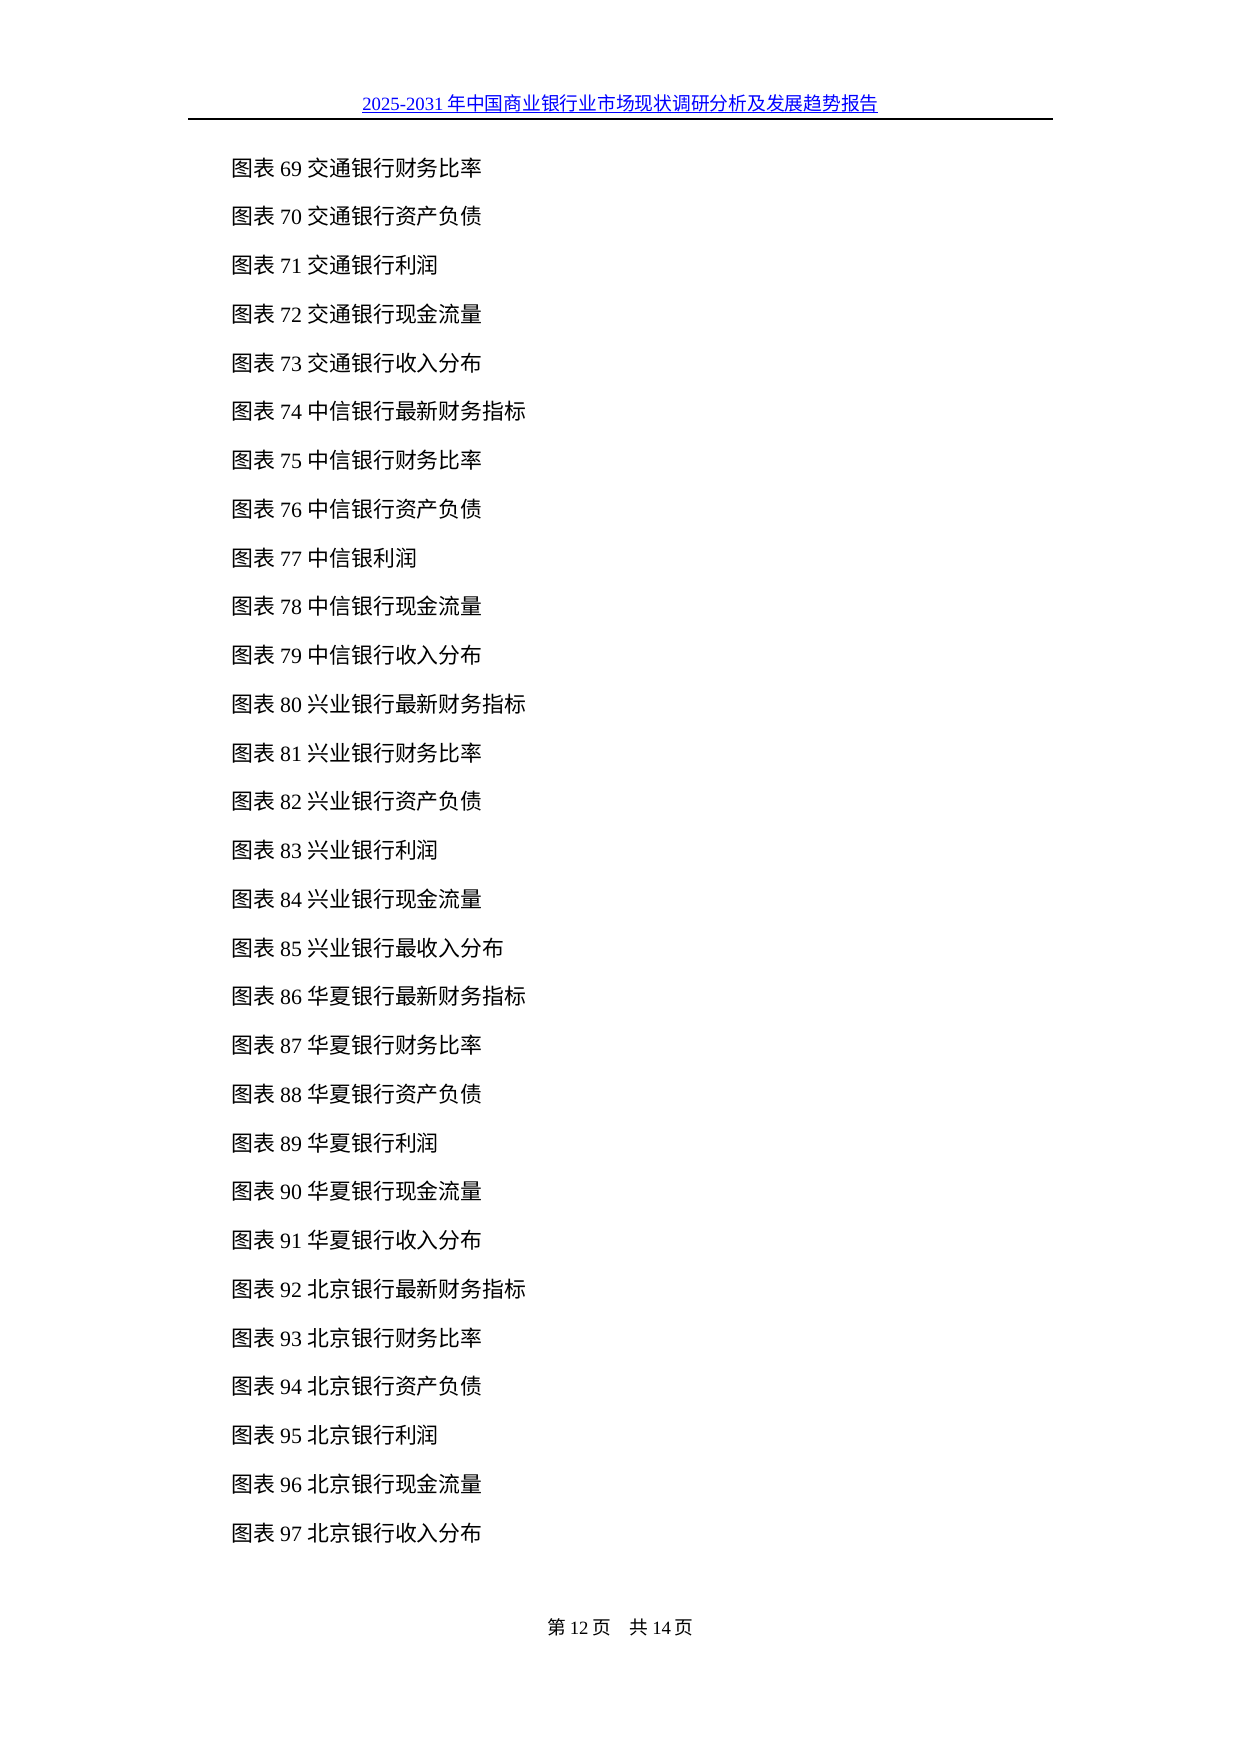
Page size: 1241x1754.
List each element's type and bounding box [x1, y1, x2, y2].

text [187, 150, 1053, 1548]
